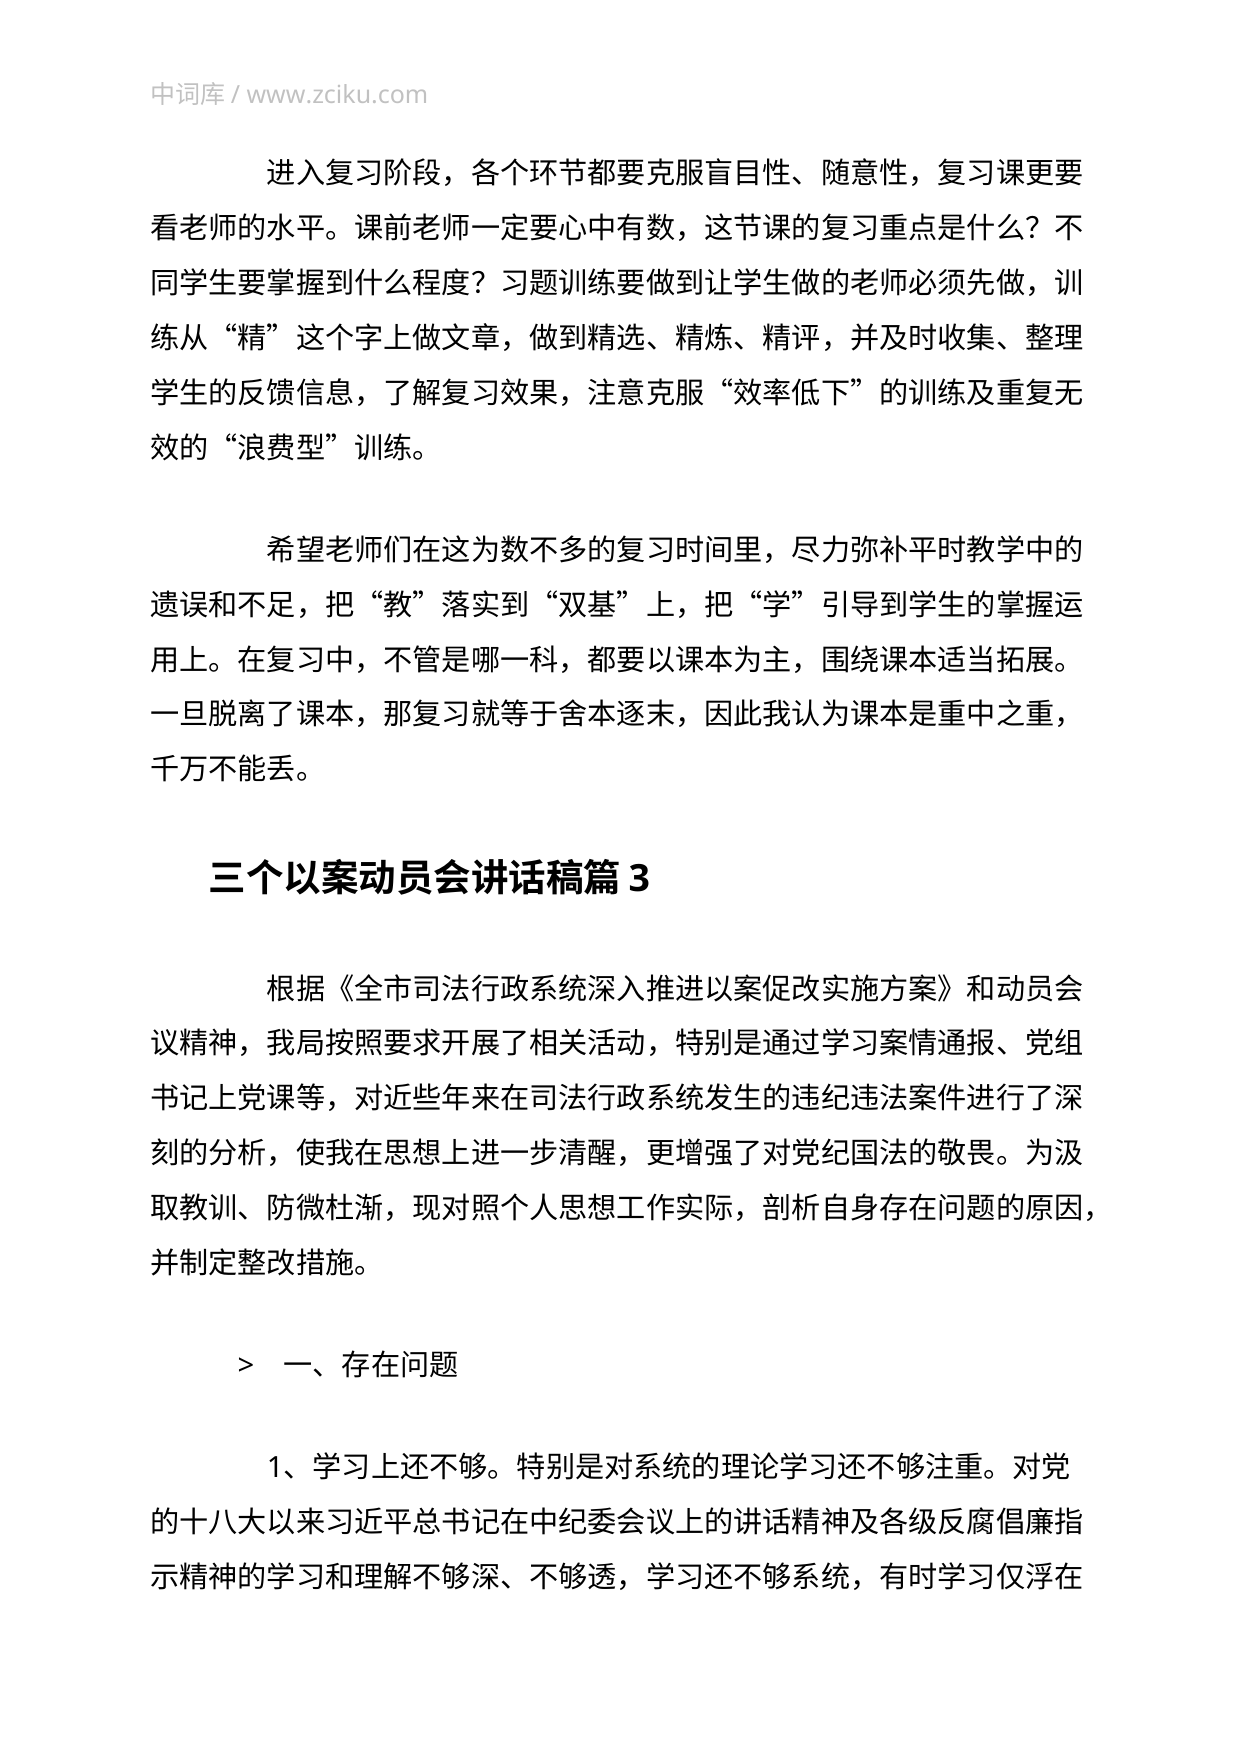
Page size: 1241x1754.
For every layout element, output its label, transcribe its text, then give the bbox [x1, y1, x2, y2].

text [150, 1443, 1090, 1596]
text > 一、存在问题 [150, 1341, 1090, 1384]
text 希望老师们在这为数不多的复习时间里，尽力弥补平时教学中的遗误和不足，把“教”落实到“双基”上，把“学”引导到学生的掌握运用上。在复习中，不管是哪一科，都要以课本为主，围绕课本适当拓展。一旦脱离了课本，那复习就等于舍本逐末，因此我认为课本是重中之重，千万不能丢。 [150, 526, 1090, 788]
text 根据《全市司法行政系统深入推进以案促改实施方案》和动员会议精神，我局按照要求开展了相关活动，特别是通过学习案情通报、党组书记上党课等，对近些年来在司法行政系统发生的违纪违法案件进行了深刻的分析，使我在思想上进一步清醒，更增强了对党纪国法的敬畏。为汲取教训、防微杜渐，现对照个人思想工作实际，剖析自身存在问题的原因，并制定整改措施。 [150, 965, 1090, 1282]
text 进入复习阶段，各个环节都要克服盲目性、随意性，复习课更要看老师的水平。课前老师一定要心中有数，这节课的复习重点是什么？不同学生要掌握到什么程度？习题训练要做到让学生做的老师必须先做，训练从“精”这个字上做文章，做到精选、精炼、精评，并及时收集、整理学生的反馈信息，了解复习效果，注意克服“效率低下”的训练及重复无效的“浪费型”训练。 [150, 150, 1090, 467]
text 三个以案动员会讲话稿篇3 [150, 848, 1090, 902]
